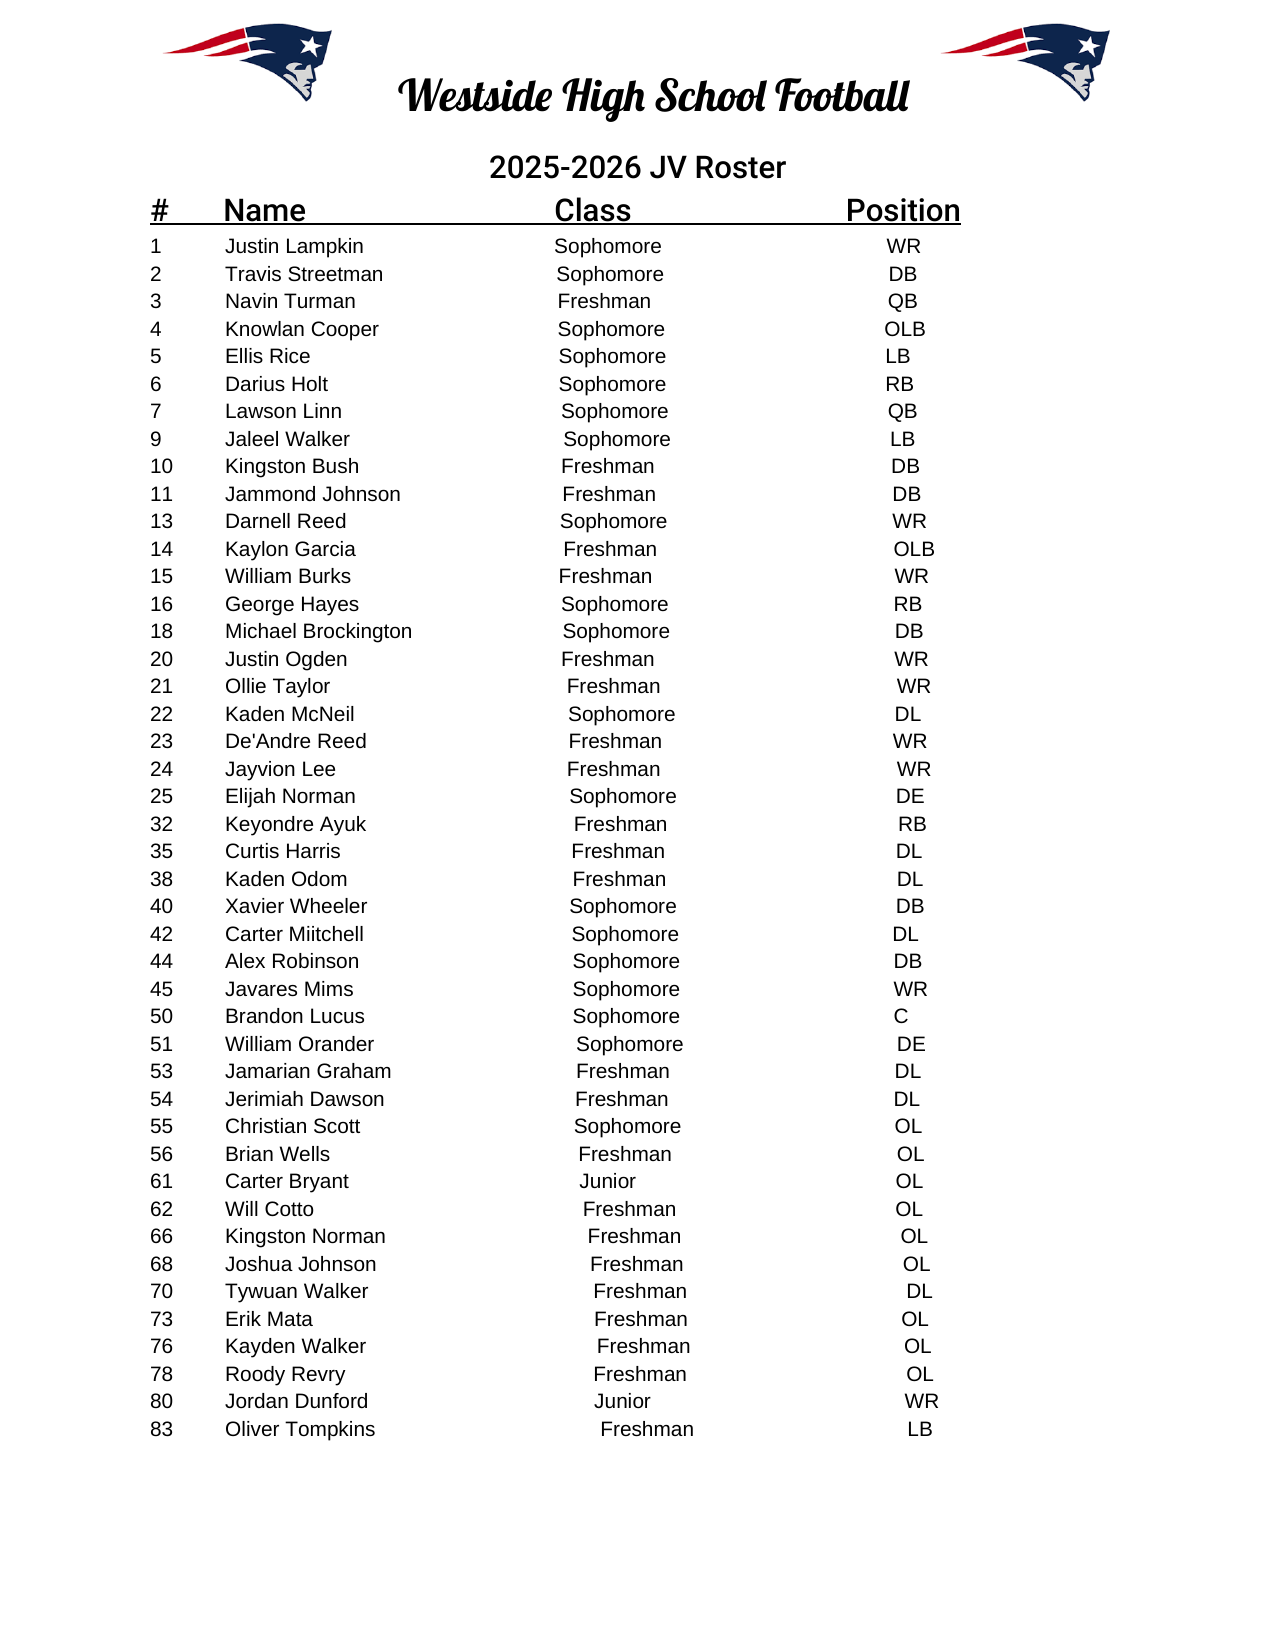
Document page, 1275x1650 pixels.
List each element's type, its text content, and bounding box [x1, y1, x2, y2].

text 23 De'Andre Reed Freshman WR [150, 729, 1125, 753]
text 73 Erik Mata Freshman OL [150, 1307, 1125, 1331]
text 2 Travis Streetman Sophomore DB [150, 262, 1125, 286]
text 9 Jaleel Walker Sophomore LB [150, 427, 1125, 451]
text 22 Kaden McNeil Sophomore DL [150, 702, 1125, 726]
text 7 Lawson Linn Sophomore QB [150, 399, 1125, 423]
picture [162, 15, 335, 111]
text 6 Darius Holt Sophomore RB [150, 372, 1125, 396]
picture [940, 15, 1113, 111]
text 3 Navin Turman Freshman QB [150, 289, 1125, 313]
text 62 Will Cotto Freshman OL [150, 1197, 1125, 1221]
text 68 Joshua Johnson Freshman OL [150, 1252, 1125, 1276]
text 32 Keyondre Ayuk Freshman RB [150, 812, 1125, 836]
text 16 George Hayes Sophomore RB [150, 592, 1125, 616]
text 1 Justin Lampkin Sophomore WR [150, 234, 1125, 258]
text 50 Brandon Lucus Sophomore C [150, 1004, 1125, 1028]
text 53 Jamarian Graham Freshman DL [150, 1059, 1125, 1083]
text 80 Jordan Dunford Junior WR [150, 1389, 1125, 1413]
text 76 Kayden Walker Freshman OL [150, 1334, 1125, 1358]
text 51 William Orander Sophomore DE [150, 1032, 1125, 1056]
text 40 Xavier Wheeler Sophomore DB [150, 894, 1125, 918]
text 61 Carter Bryant Junior OL [150, 1169, 1125, 1193]
text 56 Brian Wells Freshman OL [150, 1142, 1125, 1166]
text 35 Curtis Harris Freshman DL [150, 839, 1125, 863]
text 15 William Burks Freshman WR [150, 564, 1125, 588]
text # Name Class Position [150, 192, 1125, 229]
text 66 Kingston Norman Freshman OL [150, 1224, 1125, 1248]
text 24 Jayvion Lee Freshman WR [150, 757, 1125, 781]
text 25 Elijah Norman Sophomore DE [150, 784, 1125, 808]
text 18 Michael Brockington Sophomore DB [150, 619, 1125, 643]
text 11 Jammond Johnson Freshman DB [150, 482, 1125, 506]
text 83 Oliver Tompkins Freshman LB [150, 1417, 1125, 1441]
text 54 Jerimiah Dawson Freshman DL [150, 1087, 1125, 1111]
text 10 Kingston Bush Freshman DB [150, 454, 1125, 478]
text 5 Ellis Rice Sophomore LB [150, 344, 1125, 368]
text 70 Tywuan Walker Freshman DL [150, 1279, 1125, 1303]
text 44 Alex Robinson Sophomore DB [150, 949, 1125, 973]
text 78 Roody Revry Freshman OL [150, 1362, 1125, 1386]
text 21 Ollie Taylor Freshman WR [150, 674, 1125, 698]
text 55 Christian Scott Sophomore OL [150, 1114, 1125, 1138]
text 38 Kaden Odom Freshman DL [150, 867, 1125, 891]
text 13 Darnell Reed Sophomore WR [150, 509, 1125, 533]
text 14 Kaylon Garcia Freshman OLB [150, 537, 1125, 561]
text 20 Justin Ogden Freshman WR [150, 647, 1125, 671]
text 4 Knowlan Cooper Sophomore OLB [150, 317, 1125, 341]
text 2025-2026 JV Roster [150, 150, 1125, 187]
text 42 Carter Miitchell Sophomore DL [150, 922, 1125, 946]
text 45 Javares Mims Sophomore WR [150, 977, 1125, 1001]
